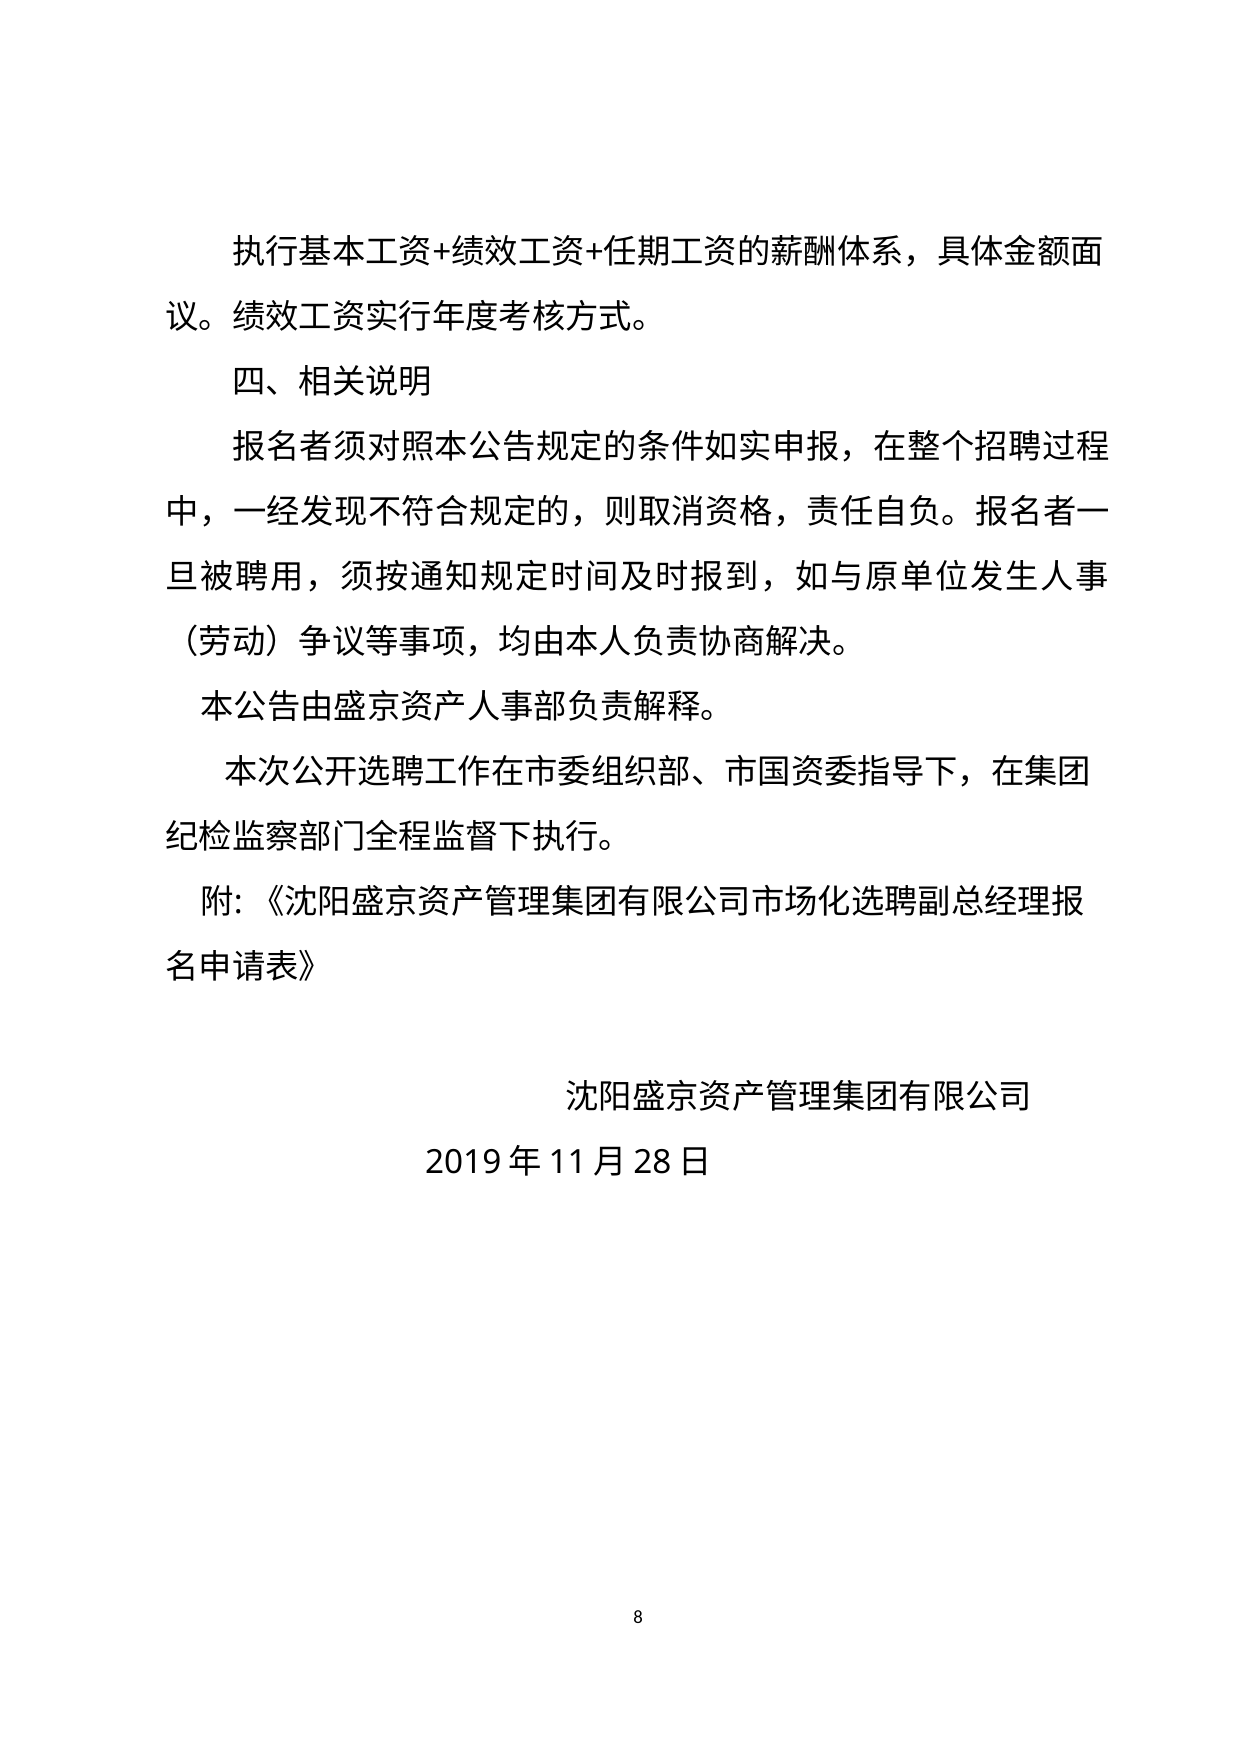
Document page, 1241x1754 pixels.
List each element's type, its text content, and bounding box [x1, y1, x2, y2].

text 报名者须对照本公告规定的条件如实申报，在整个招聘过程中，一经发现不符合规定的，则取消资格，责任自负。报名者一旦被聘用，须按通知规定时间及时报到，如与原单位发生人事（劳动）争议等事项，均由本人负责协商解决。 [165, 412, 1110, 672]
text 四、相关说明 [165, 347, 1110, 412]
text 执行基本工资+绩效工资+任期工资的薪酬体系，具体金额面议。绩效工资实行年度考核方式。 [165, 217, 1110, 347]
text 本公告由盛京资产人事部负责解释。 [165, 672, 1110, 737]
text 沈阳盛京资产管理集团有限公司 [165, 1062, 1110, 1127]
text 2019年11月28日 [165, 1127, 1110, 1192]
text 附: 《沈阳盛京资产管理集团有限公司市场化选聘副总经理报名申请表》 [165, 867, 1110, 997]
text 本次公开选聘工作在市委组织部、市国资委指导下，在集团纪检监察部门全程监督下执行。 [165, 737, 1110, 867]
